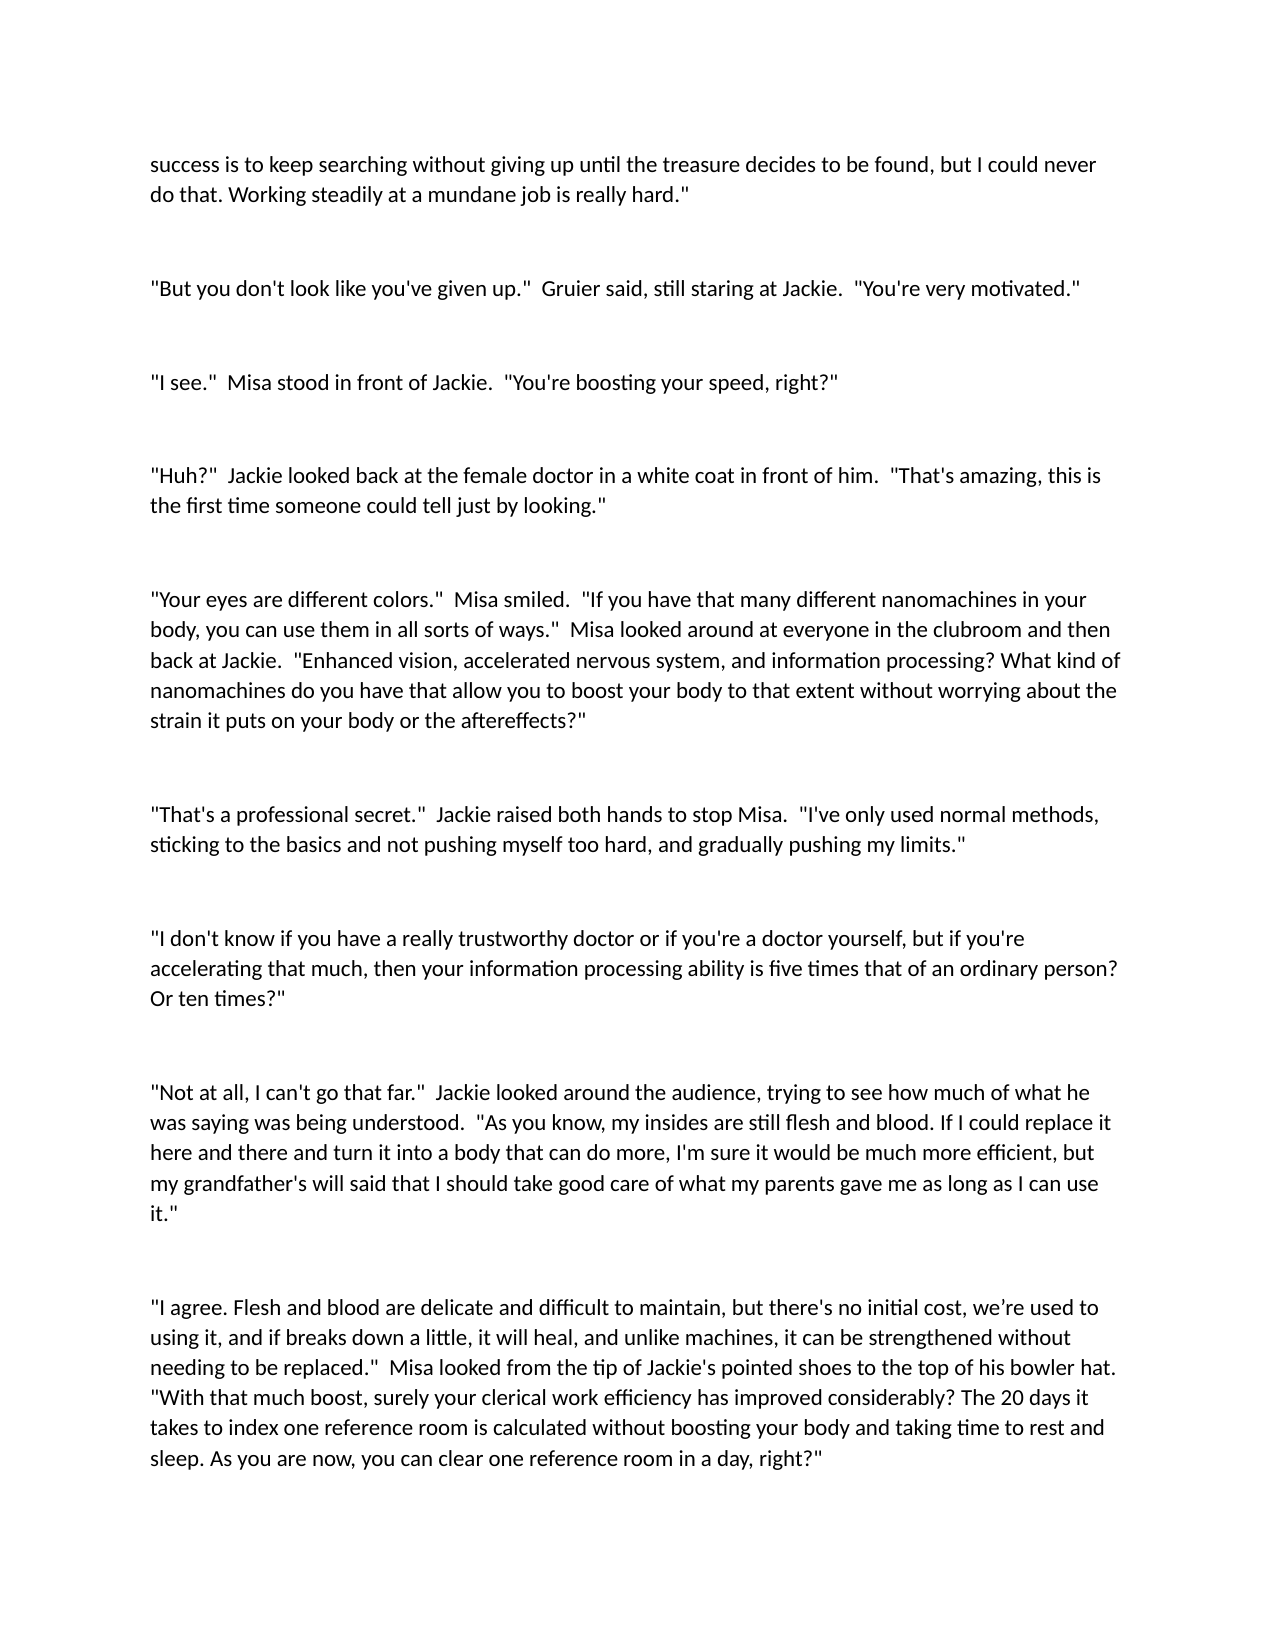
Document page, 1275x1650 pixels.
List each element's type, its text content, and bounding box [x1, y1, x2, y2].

text "Your eyes are different colors." Misa smiled. "If you have that many different nanomachines in your body, you can use them in all sorts of ways." Misa looked around at everyone in the clubroom and then back at Jackie. "Enhanced vision, accelerated nervous system, and information processing? What kind of nanomachines do you have that allow you to boost your body to that extent without worrying about the strain it puts on your body or the aftereffects?" [150, 585, 1125, 734]
text "Huh?" Jackie looked back at the female doctor in a white coat in front of him. "That's amazing, this is the first time someone could tell just by looking." [150, 461, 1125, 520]
text "I see." Misa stood in front of Jackie. "You're boosting your speed, right?" [150, 368, 1125, 396]
text "I don't know if you have a really trustworthy doctor or if you're a doctor yourself, but if you're accelerating that much, then your information processing ability is five times that of an ordinary person? Or ten times?" [150, 924, 1125, 1012]
text "Not at all, I can't go that far." Jackie looked around the audience, trying to see how much of what he was saying was being understood. "As you know, my insides are still flesh and blood. If I could replace it here and there and turn it into a body that can do more, I'm sure it would be much more efficient, but my grandfather's will said that I should take good care of what my parents gave me as long as I can use it." [150, 1078, 1125, 1227]
text "I agree. Flesh and blood are delicate and difficult to maintain, but there's no initial cost, we’re used to using it, and if breaks down a little, it will heal, and unlike machines, it can be strengthened without needing to be replaced." Misa looked from the tip of Jackie's pointed shoes to the top of his bowler hat. "With that much boost, surely your clerical work efficiency has improved considerably? The 20 days it takes to index one reference room is calculated without boosting your body and taking time to rest and sleep. As you are now, you can clear one reference room in a day, right?" [150, 1293, 1125, 1472]
text "That's a professional secret." Jackie raised both hands to stop Misa. "I've only used normal methods, sticking to the basics and not pushing myself too hard, and gradually pushing my limits." [150, 800, 1125, 858]
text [150, 150, 1125, 208]
text "But you don't look like you've given up." Gruier said, still staring at Jackie. "You're very motivated." [150, 274, 1125, 302]
